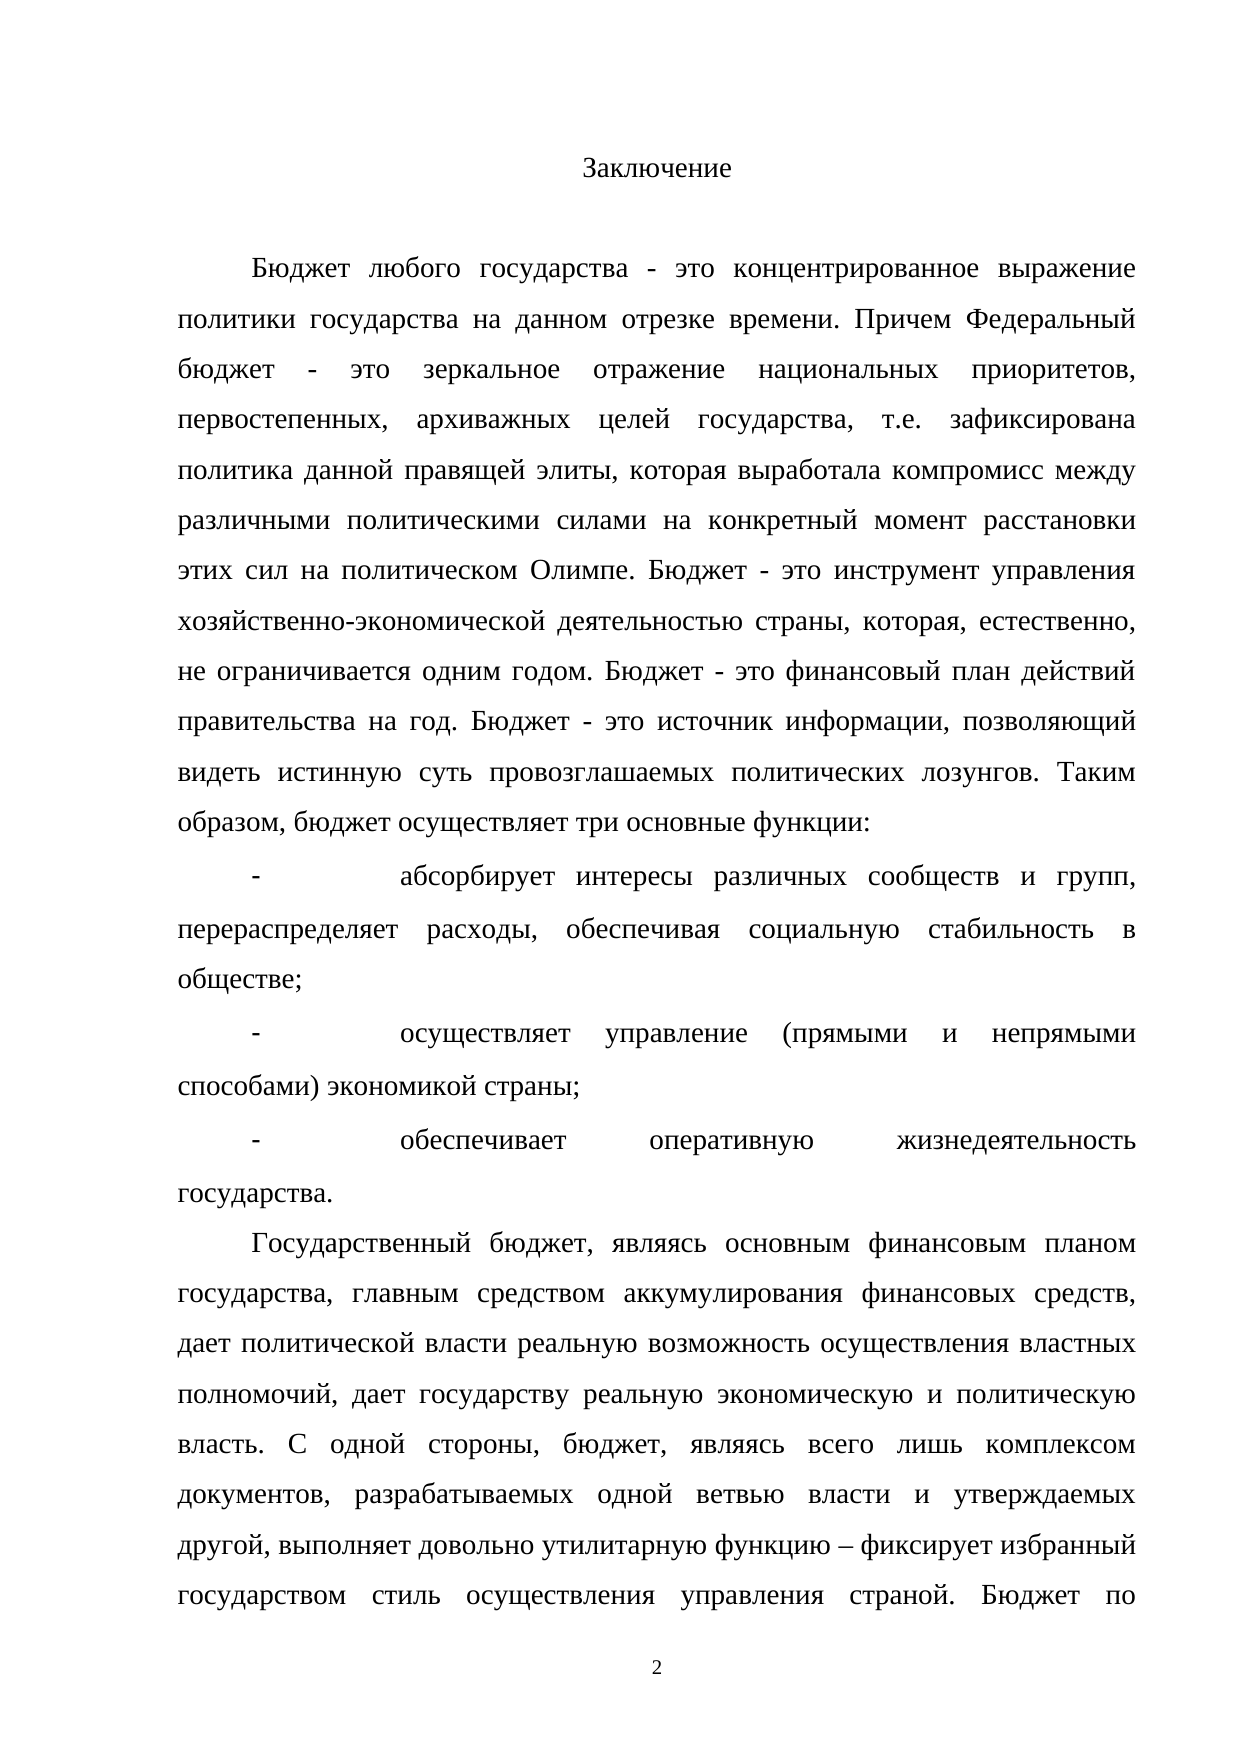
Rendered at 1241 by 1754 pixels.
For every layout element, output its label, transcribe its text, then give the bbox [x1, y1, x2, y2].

list абсорбирует интересы различных сообществ и групп, перераспределяет расходы, обеспечивая социальную стабильность в обществе; [177, 854, 1137, 995]
list обеспечивает оперативную жизнедеятельность государства. [177, 1118, 1137, 1208]
list осуществляет управление (прямыми и непрямыми способами) экономикой страны; [177, 1011, 1137, 1101]
text Заключение [177, 150, 1137, 183]
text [177, 1225, 1137, 1611]
text Бюджет любого государства - это концентрированное выражение политики государства на данном отрезке времени. Причем Федеральный бюджет - это зеркальное отражение национальных приоритетов, первостепенных, архиважных целей государства, т.е. зафиксирована политика данной правящей элиты, которая выработала компромисс между различными политическими силами на конкретный момент расстановки этих сил на политическом Олимпе. Бюджет - это инструмент управления хозяйственно-экономической деятельностью страны, которая, естественно, не ограничивается одним годом. Бюджет - это финансовый план действий правительства на год. Бюджет - это источник информации, позволяющий видеть истинную суть провозглашаемых политических лозунгов. Таким образом, бюджет осуществляет три основные функции: [177, 251, 1137, 838]
